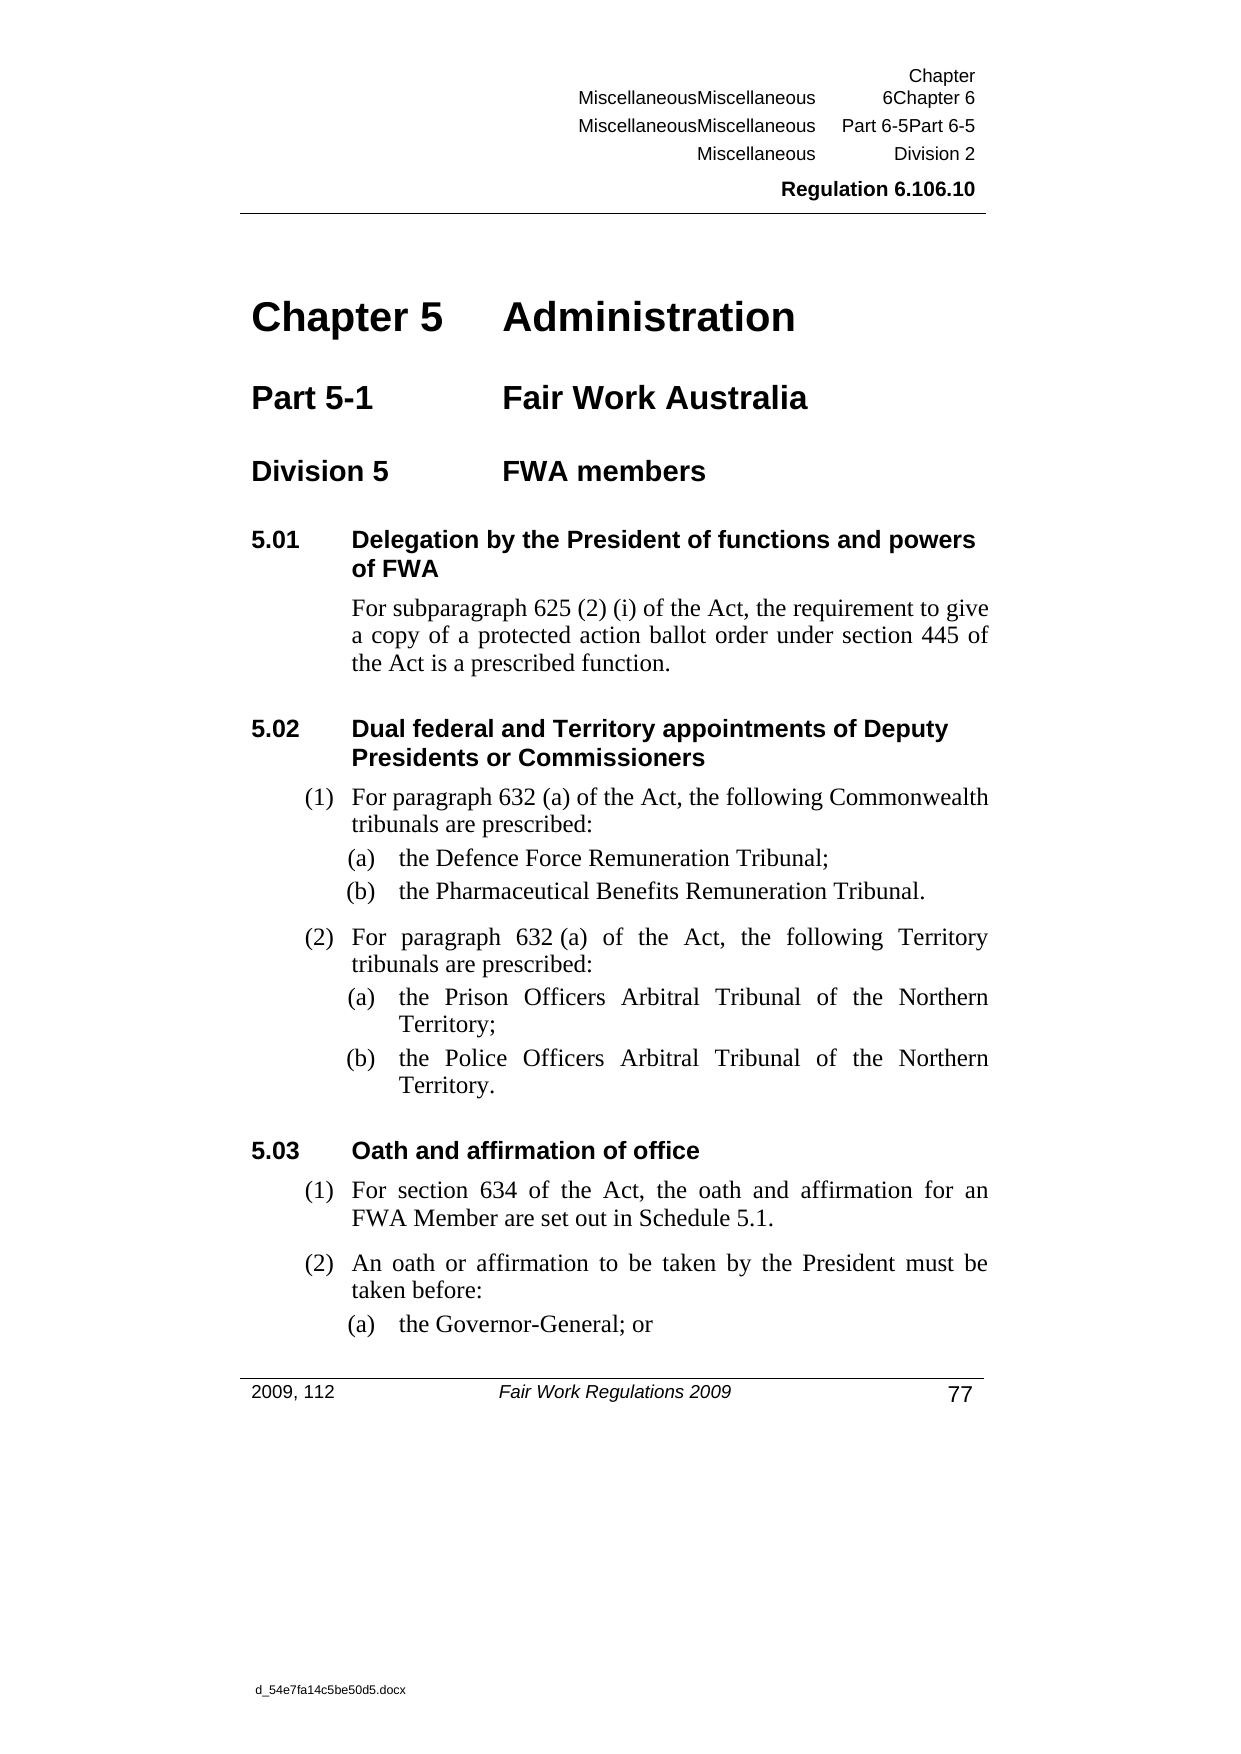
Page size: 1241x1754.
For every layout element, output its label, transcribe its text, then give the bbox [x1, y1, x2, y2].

text Division 5 FWA members [251, 454, 989, 488]
text (2) An oath or affirmation to be taken by the President must be taken before: [251, 1250, 989, 1304]
text Chapter 5 Administration [251, 293, 989, 341]
text (2) For paragraph 632 (a) of the Act, the following Territory tribunals are prescribed: [251, 923, 989, 978]
text (b) the Pharmaceutical Benefits Remuneration Tribunal. [251, 878, 989, 905]
text (b) the Police Officers Arbitral Tribunal of the Northern Territory. [251, 1044, 989, 1098]
text 5.03 Oath and affirmation of office [251, 1136, 989, 1165]
text (a) the Governor-General; or [251, 1311, 989, 1338]
text (a) the Defence Force Remuneration Tribunal; [251, 844, 989, 871]
text For subparagraph 625 (2) (i) of the Act, the requirement to give a copy of a protected action ballot order under section 445 of the Act is a prescribed function. [251, 595, 989, 676]
text 5.01 Delegation by the President of functions and powers of FWA [251, 525, 989, 583]
text 5.02 Dual federal and Territory appointments of Deputy Presidents or Commissioners [251, 714, 989, 771]
text (1) For section 634 of the Act, the oath and affirmation for an FWA Member are set out in Schedule 5.1. [251, 1177, 989, 1231]
text (1) For paragraph 632 (a) of the Act, the following Commonwealth tribunals are prescribed: [251, 784, 989, 838]
text (a) the Prison Officers Arbitral Tribunal of the Northern Territory; [251, 984, 989, 1038]
text Part 5-1 Fair Work Australia [251, 378, 989, 417]
